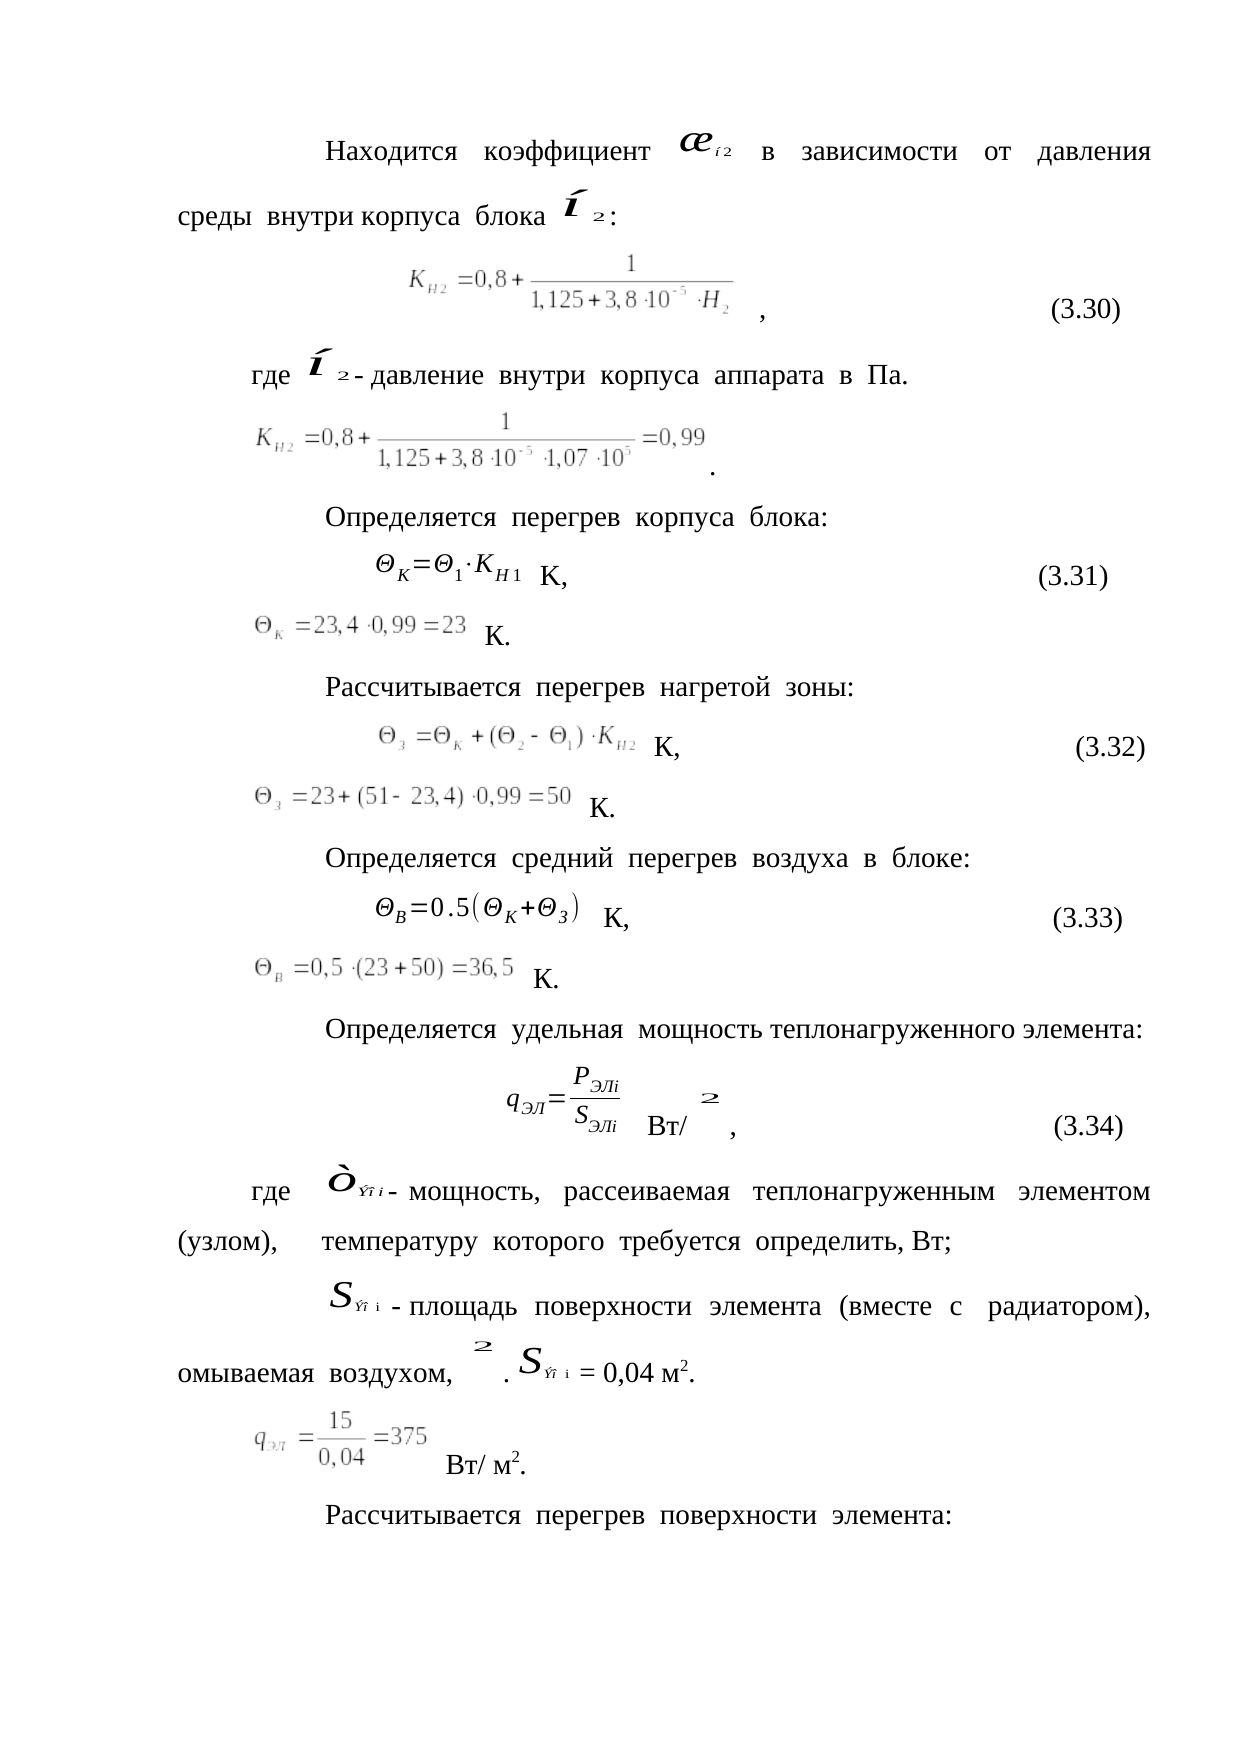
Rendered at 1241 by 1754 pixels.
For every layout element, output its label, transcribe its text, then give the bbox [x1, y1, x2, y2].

text Определяется удельная мощность теплонагруженного элемента: [177, 1011, 1152, 1045]
text К, (3.32) [177, 719, 1152, 763]
text Рассчитывается перегрев нагретой зоны: [177, 669, 1152, 702]
text Вт/ м2. [177, 1406, 1152, 1481]
text К. [177, 779, 1152, 823]
text К, (3.33) [177, 890, 1152, 934]
text К. [177, 951, 1152, 994]
text где - давление внутри корпуса аппарата в Па. [177, 342, 1152, 390]
text . [177, 407, 1152, 482]
text , (3.30) [177, 248, 1152, 325]
text Вт/, (3.34) [177, 1062, 1152, 1141]
text K, (3.31) [177, 549, 1152, 591]
text Определяется перегрев корпуса блока: [177, 499, 1152, 532]
text Определяется средний перегрев воздуха в блоке: [177, 840, 1152, 873]
text Находится коэффициент в зависимости от давления среды внутри корпуса блока : [177, 118, 1152, 232]
text где - мощность, рассеиваемая теплонагруженным элементом (узлом), температуру которого требуется определить, Вт; [177, 1158, 1152, 1257]
text К. [177, 608, 1152, 652]
text Рассчитывается перегрев поверхности элемента: [177, 1497, 1152, 1531]
text - площадь поверхности элемента (вместе с радиатором), омываемая воздухом, . = 0,04 м2. [177, 1274, 1152, 1389]
